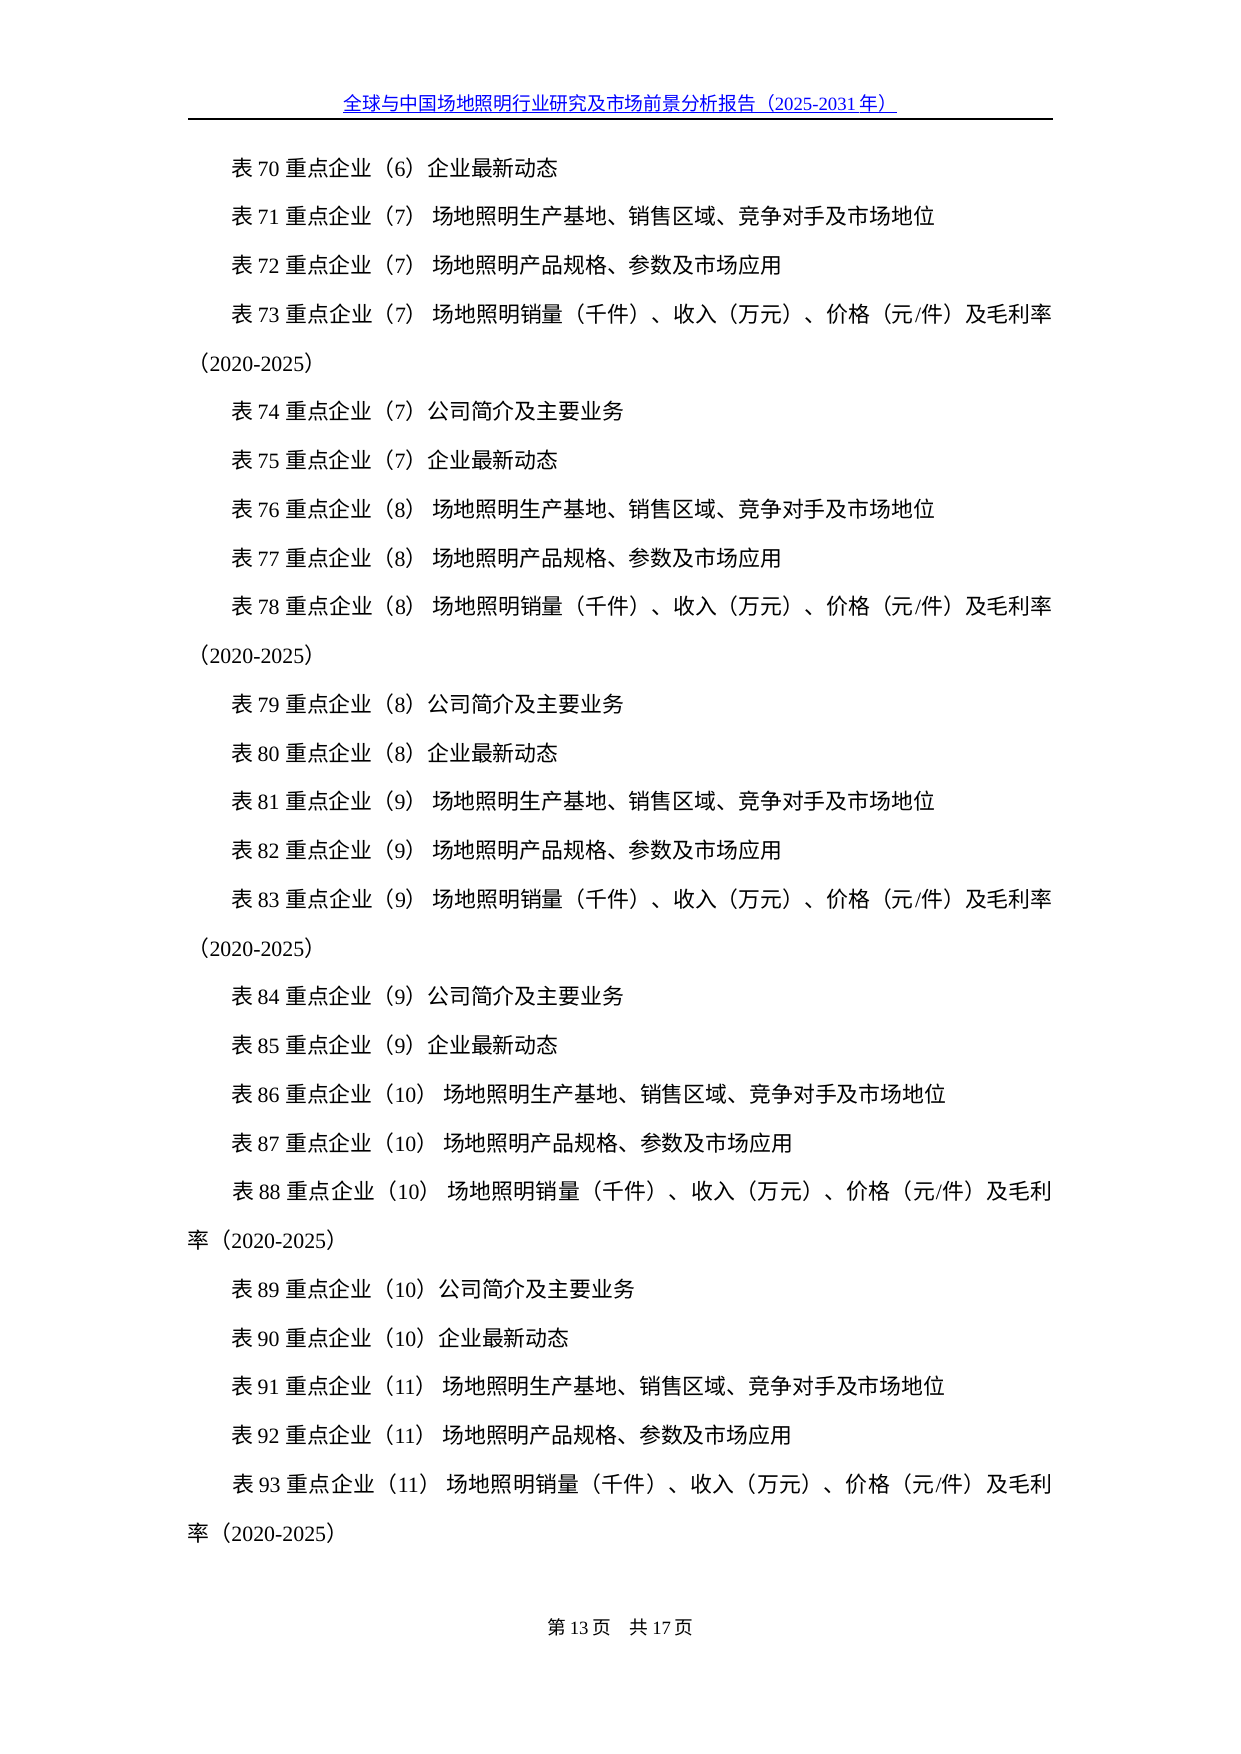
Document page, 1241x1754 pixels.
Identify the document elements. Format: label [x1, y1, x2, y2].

text [187, 150, 1053, 1548]
